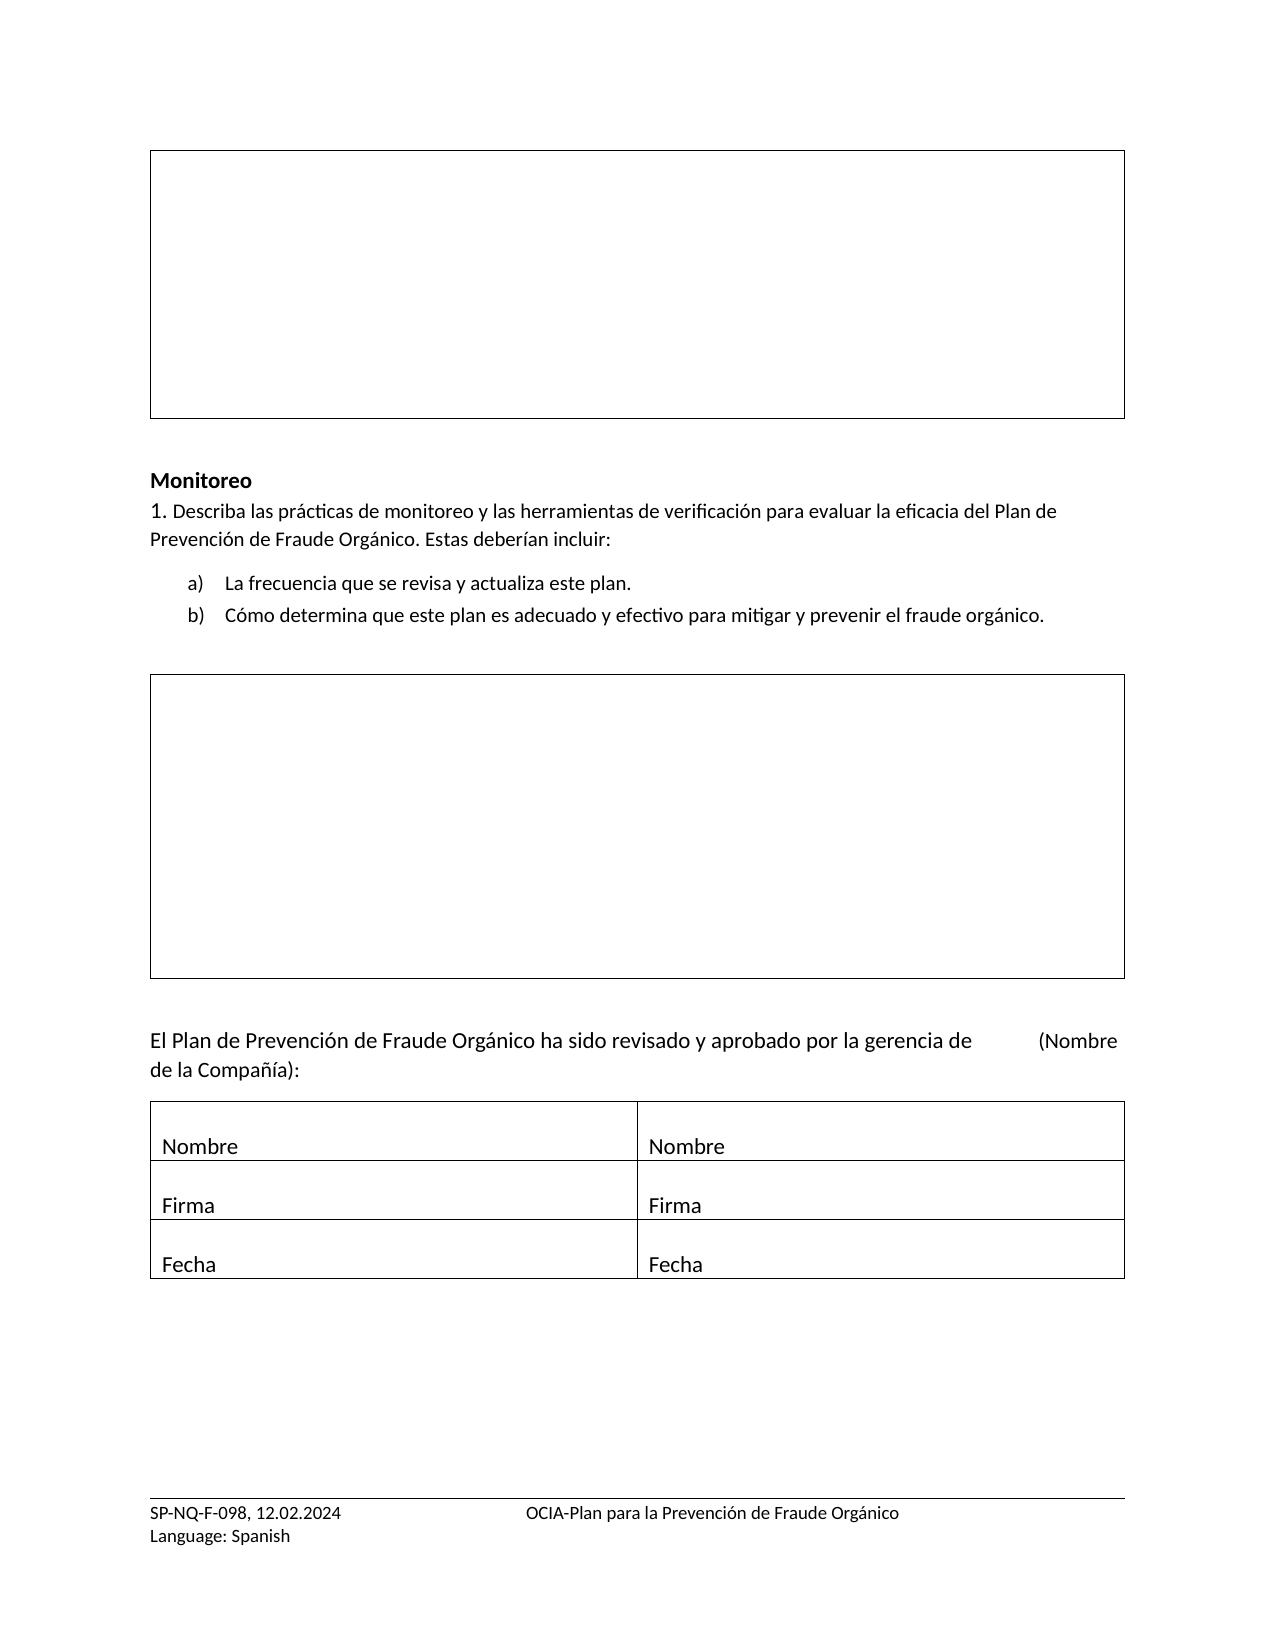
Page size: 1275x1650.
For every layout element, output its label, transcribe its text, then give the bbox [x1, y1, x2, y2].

list Cómo determina que este plan es adecuado y efectivo para mitigar y prevenir el fraude orgánico. [187, 602, 1117, 627]
list La frecuencia que se revisa y actualiza este plan. [187, 570, 1117, 596]
table_header Nombre [151, 1102, 637, 1160]
table_header [151, 675, 1124, 978]
table_cell Firma [638, 1161, 1124, 1219]
text Monitoreo 1. Describa las prácticas de monitoreo y las herramientas de verificación para evaluar la eficacia del Plan de Prevención de Fraude Orgánico. Estas deberían incluir: [150, 466, 1125, 552]
table_cell Fecha [638, 1220, 1124, 1278]
table_header [151, 151, 1124, 418]
table_cell Firma [151, 1161, 637, 1219]
table_header Nombre [638, 1102, 1124, 1160]
text El Plan de Prevención de Fraude Orgánico ha sido revisado y aprobado por la gerencia de (Nombre de la Compañía): [150, 1026, 1125, 1082]
table_cell Fecha [151, 1220, 637, 1278]
